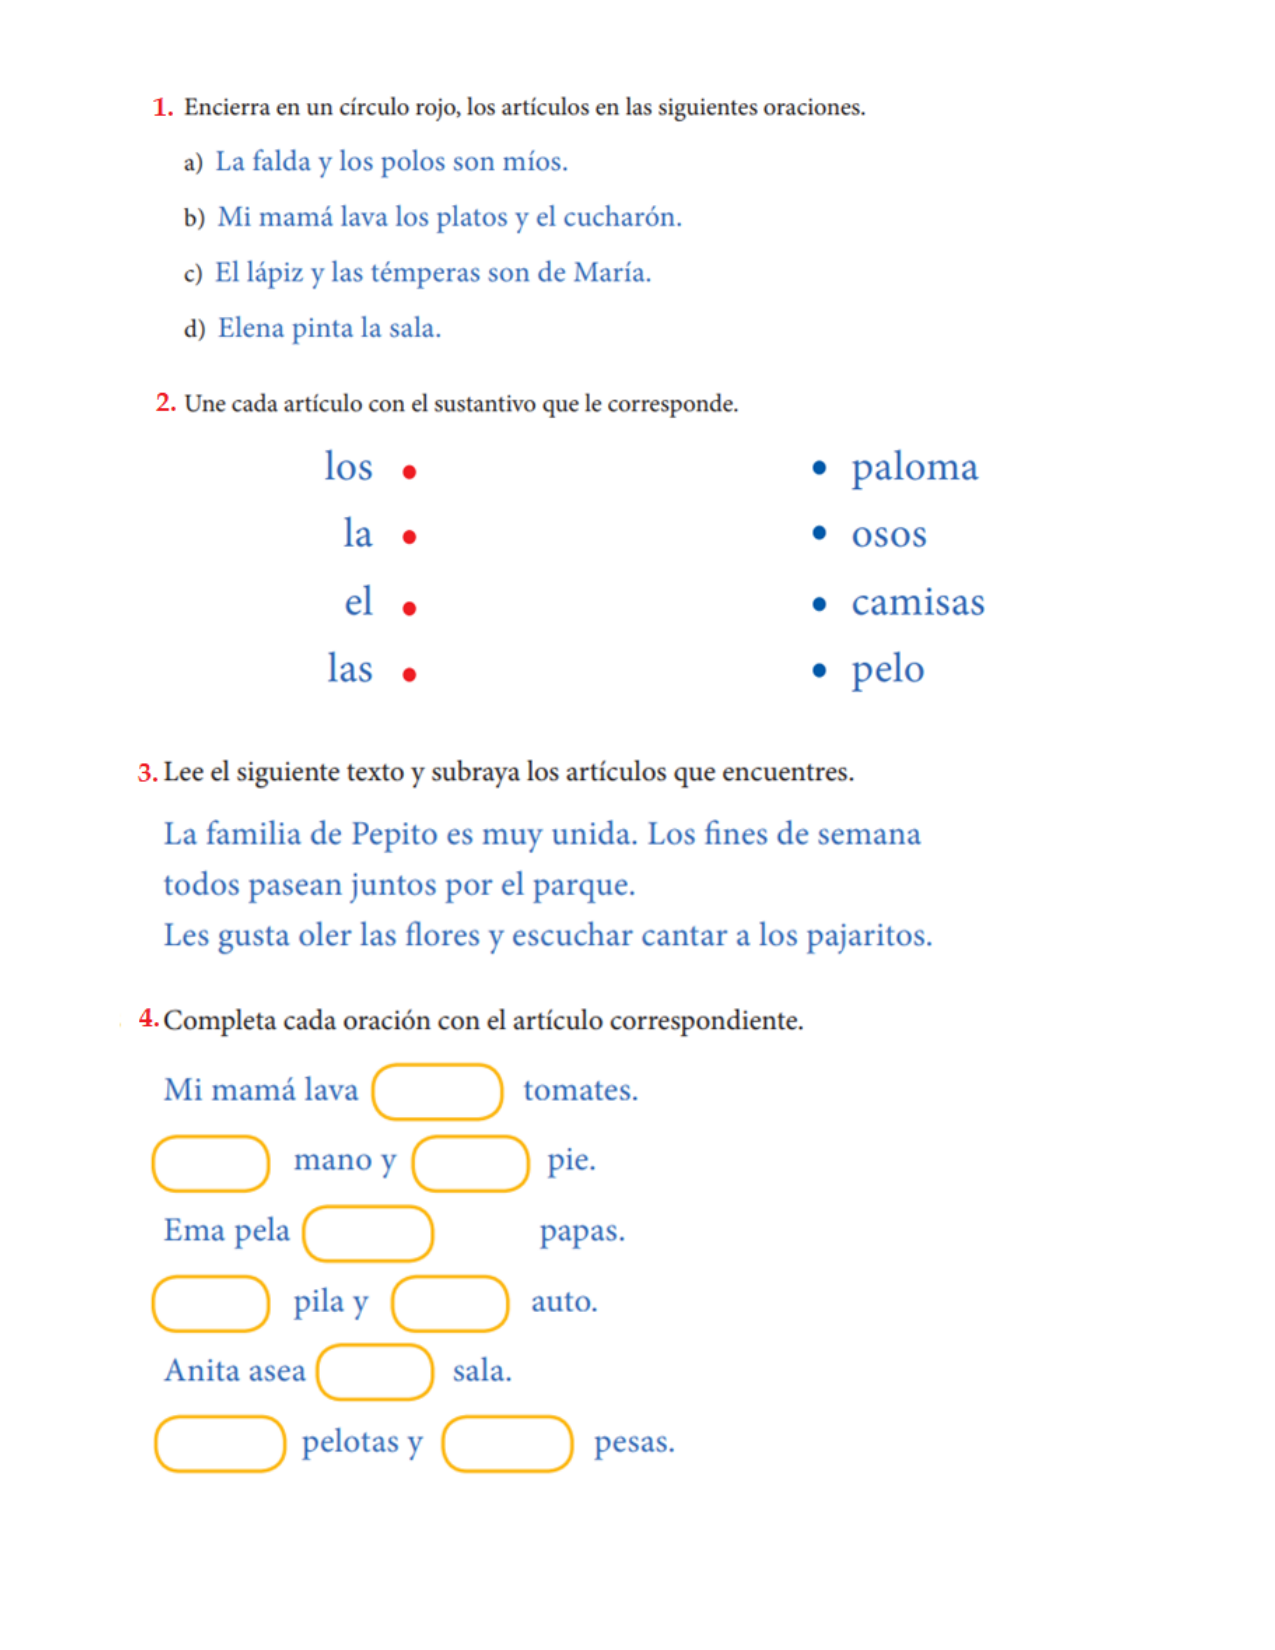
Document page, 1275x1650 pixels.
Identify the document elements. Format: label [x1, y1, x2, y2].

picture [75, 75, 1010, 1505]
